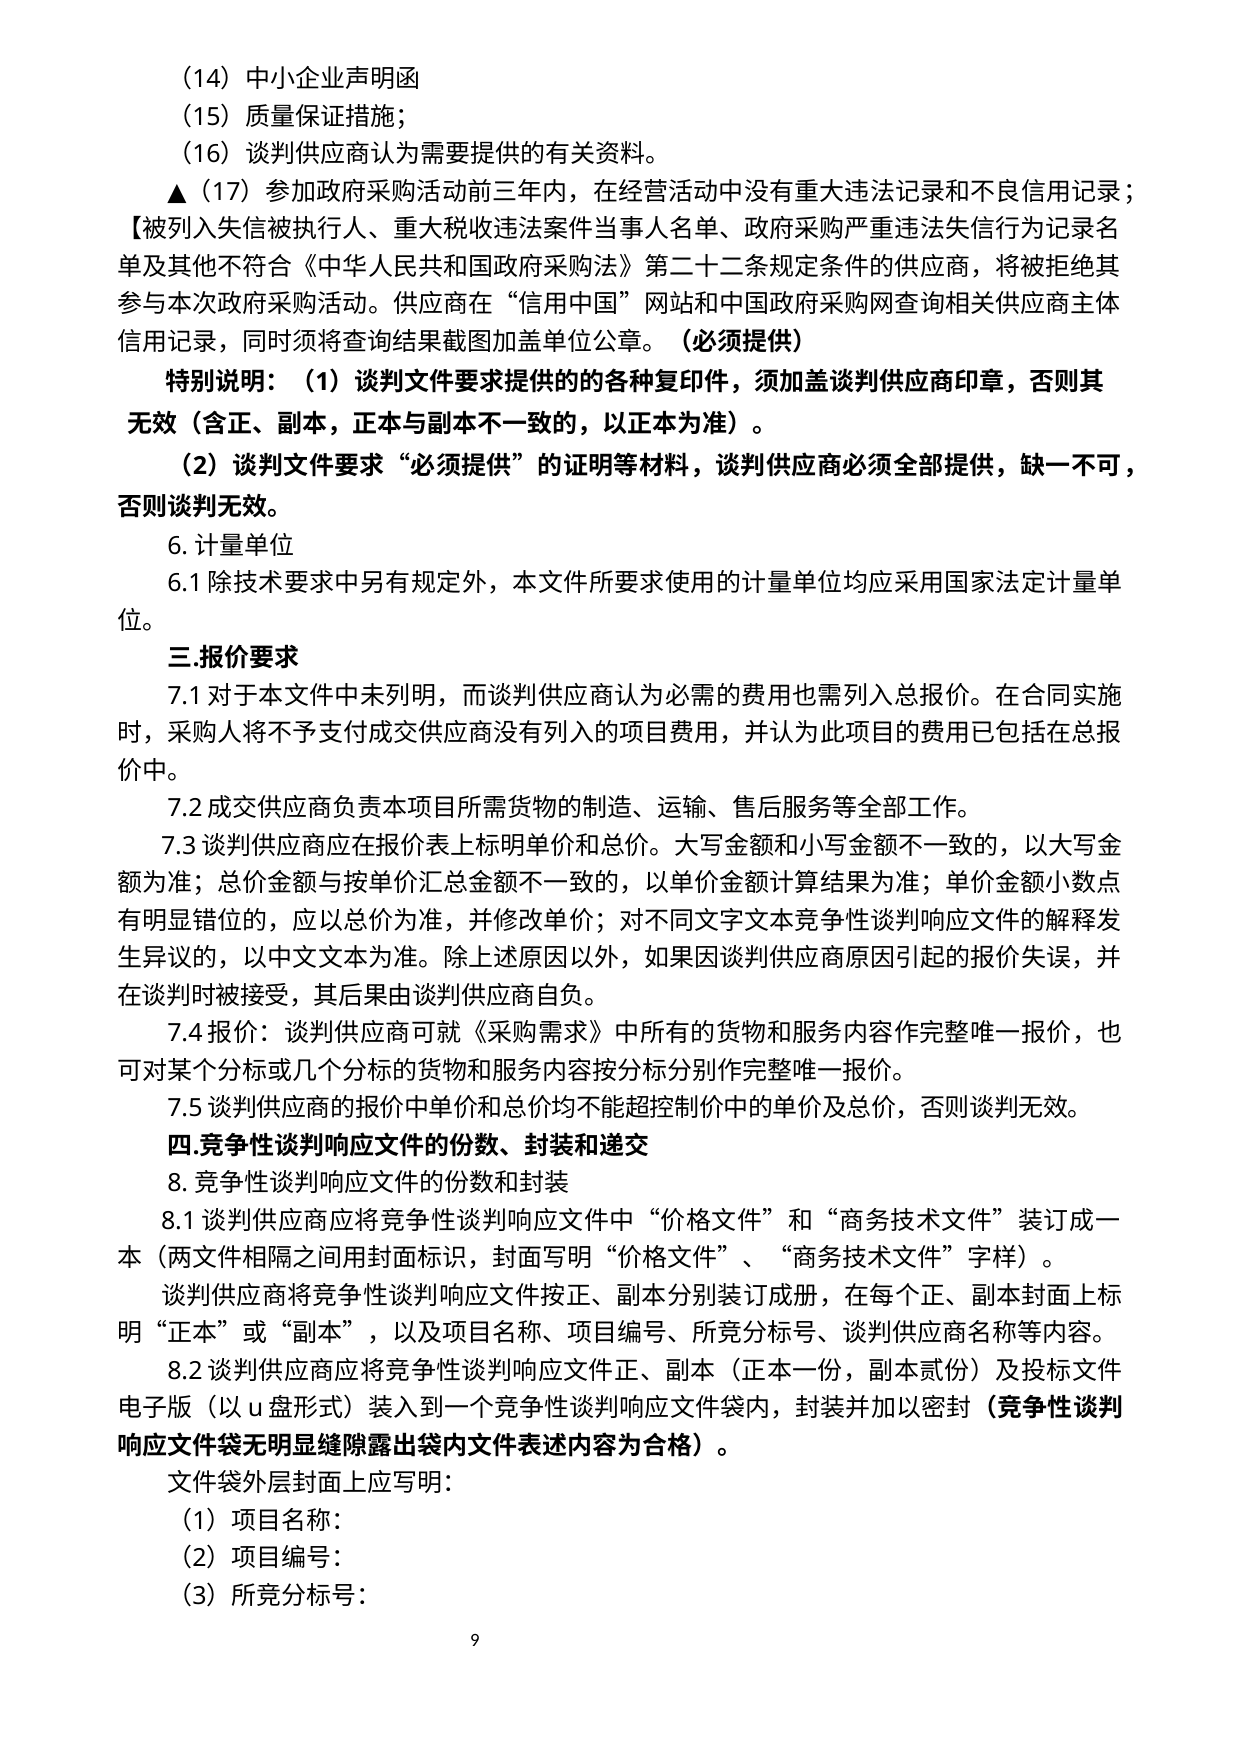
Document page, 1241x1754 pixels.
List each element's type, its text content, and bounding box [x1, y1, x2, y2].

text 8. 竞争性谈判响应文件的份数和封装 [117, 1162, 1123, 1199]
text 8.1谈判供应商应将竞争性谈判响应文件中“价格文件”和“商务技术文件”装订成一本（两文件相隔之间用封面标识，封面写明“价格文件”、“商务技术文件”字样）。 [117, 1199, 1123, 1274]
text 7.3谈判供应商应在报价表上标明单价和总价。大写金额和小写金额不一致的，以大写金额为准；总价金额与按单价汇总金额不一致的，以单价金额计算结果为准；单价金额小数点有明显错位的，应以总价为准，并修改单价；对不同文字文本竞争性谈判响应文件的解释发生异议的，以中文文本为准。除上述原因以外，如果因谈判供应商原因引起的报价失误，并在谈判时被接受，其后果由谈判供应商自负。 [117, 824, 1123, 1012]
text 7.5谈判供应商的报价中单价和总价均不能超控制价中的单价及总价，否则谈判无效。 [117, 1087, 1123, 1124]
text 7.4报价：谈判供应商可就《采购需求》中所有的货物和服务内容作完整唯一报价，也可对某个分标或几个分标的货物和服务内容按分标分别作完整唯一报价。 [117, 1012, 1123, 1087]
text 6. 计量单位 [117, 524, 1123, 562]
text ▲（17）参加政府采购活动前三年内，在经营活动中没有重大违法记录和不良信用记录；【被列入失信被执行人、重大税收违法案件当事人名单、政府采购严重违法失信行为记录名单及其他不符合《中华人民共和国政府采购法》第二十二条规定条件的供应商，将被拒绝其参与本次政府采购活动。供应商在“信用中国”网站和中国政府采购网查询相关供应商主体信用记录，同时须将查询结果截图加盖单位公章。（必须提供） [117, 170, 1123, 357]
text （2）谈判文件要求“必须提供”的证明等材料，谈判供应商必须全部提供，缺一不可，否则谈判无效。 [117, 441, 1123, 524]
text 文件袋外层封面上应写明： [117, 1462, 1123, 1499]
text （2）项目编号： [117, 1537, 1123, 1574]
text （15）质量保证措施； [117, 95, 1123, 132]
text （14）中小企业声明函 [117, 57, 1123, 95]
text 四.竞争性谈判响应文件的份数、封装和递交 [117, 1124, 1123, 1162]
text 7.1对于本文件中未列明，而谈判供应商认为必需的费用也需列入总报价。在合同实施时，采购人将不予支付成交供应商没有列入的项目费用，并认为此项目的费用已包括在总报价中。 [117, 674, 1123, 787]
text （3）所竞分标号： [117, 1574, 1123, 1612]
text 谈判供应商将竞争性谈判响应文件按正、副本分别装订成册，在每个正、副本封面上标明“正本”或“副本”，以及项目名称、项目编号、所竞分标号、谈判供应商名称等内容。 [117, 1274, 1123, 1349]
text 8.2谈判供应商应将竞争性谈判响应文件正、副本（正本一份，副本贰份）及投标文件电子版（以u盘形式）装入到一个竞争性谈判响应文件袋内，封装并加以密封（竞争性谈判响应文件袋无明显缝隙露出袋内文件表述内容为合格）。 [117, 1349, 1123, 1462]
text 特别说明：（1）谈判文件要求提供的的各种复印件，须加盖谈判供应商印章，否则其无效（含正、副本，正本与副本不一致的，以正本为准）。 [128, 357, 1123, 441]
text 6.1除技术要求中另有规定外，本文件所要求使用的计量单位均应采用国家法定计量单位。 [117, 562, 1123, 637]
text 7.2成交供应商负责本项目所需货物的制造、运输、售后服务等全部工作。 [117, 787, 1123, 824]
text 三.报价要求 [117, 637, 1123, 674]
text （1）项目名称： [117, 1499, 1123, 1537]
text （16）谈判供应商认为需要提供的有关资料。 [117, 132, 1123, 170]
